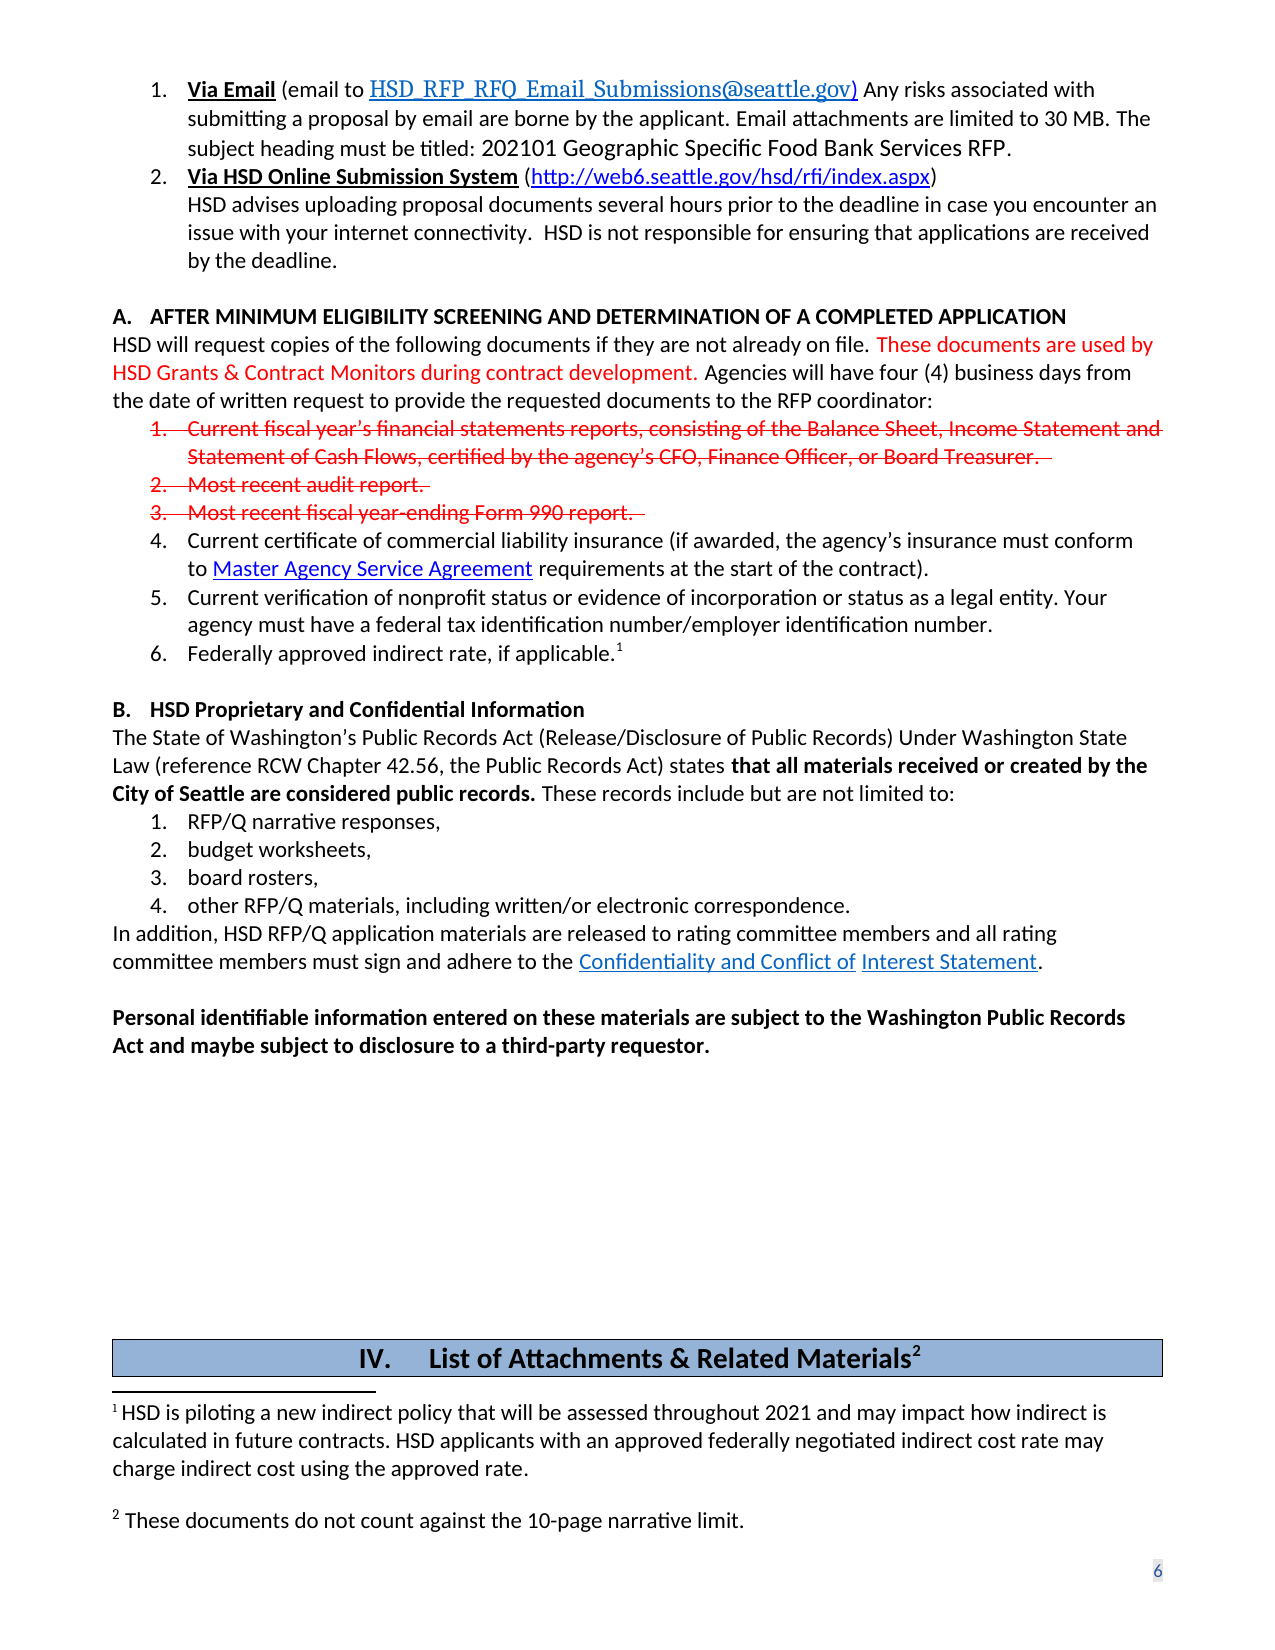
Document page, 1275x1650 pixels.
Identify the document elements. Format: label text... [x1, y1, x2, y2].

list Current fiscal year’s financial statements reports, consisting of the Balance Sheet, Income Statement and Statement of Cash Flows, certified by the agency’s CFO, Finance Officer, or Board Treasurer. [150, 431, 1162, 471]
list HSD Proprietary and Confidential Information [112, 695, 1162, 723]
list Current verification of nonprofit status or evidence of incorporation or status as a legal entity. Your agency must have a federal tax identification number/employer identification number. [150, 583, 1162, 639]
list Current certificate of commercial liability insurance (if awarded, the agency’s insurance must conform to Master Agency Service Agreement requirements at the start of the contract). [150, 527, 1162, 583]
list Current fiscal year’s financial statements reports, consisting of the Balance Sheet, Income Statement and Statement of Cash Flows, certified by the agency’s CFO, Finance Officer, or Board Treasurer. [150, 414, 1162, 430]
list Federally approved indirect rate, if applicable. [150, 639, 1162, 667]
list AFTER MINIMUM ELIGIBILITY SCREENING AND DETERMINATION OF A COMPLETED APPLICATION [112, 302, 1162, 330]
list Via HSD Online Submission System (http://web6.seattle.gov/hsd/rfi/index.aspx) [150, 162, 1162, 190]
list other RFP/Q materials, including written/or electronic correspondence. [150, 891, 1162, 919]
text HSD advises uploading proposal documents several hours prior to the deadline in case you encounter an issue with your internet connectivity. HSD is not responsible for ensuring that applications are received by the deadline. [187, 190, 1162, 274]
list budget worksheets, [150, 835, 1162, 863]
text HSD will request copies of the following documents if they are not already on file. These documents are used by HSD Grants & Contract Monitors during contract development. Agencies will have four (4) business days from the date of written request to provide the requested documents to the RFP coordinator: [112, 330, 1162, 414]
table_header List of Attachments & Related Materials [113, 1340, 1162, 1376]
list Most recent audit report. [150, 471, 1162, 498]
text The State of Washington’s Public Records Act (Release/Disclosure of Public Records) Under Washington State Law (reference RCW Chapter 42.56, the Public Records Act) states that all materials received or created by the City of Seattle are considered public records. These records include but are not limited to: [112, 723, 1162, 807]
list board rosters, [150, 863, 1162, 891]
list Via Email (email to HSD_RFP_RFQ_Email_Submissions@seattle.gov) Any risks associated with submitting a proposal by email are borne by the applicant. Email attachments are limited to 30 MB. The subject heading must be titled: 202101 Geographic Specific Food Bank Services RFP. [150, 75, 1162, 162]
text Personal identifiable information entered on these materials are subject to the Washington Public Records Act and maybe subject to disclosure to a third-party requestor. [112, 1003, 1162, 1059]
list RFP/Q narrative responses, [150, 807, 1162, 835]
list Most recent fiscal year-ending Form 990 report. [150, 498, 1162, 527]
text In addition, HSD RFP/Q application materials are released to rating committee members and all rating committee members must sign and adhere to the Confidentiality and Conflict of Interest Statement. [112, 919, 1162, 975]
